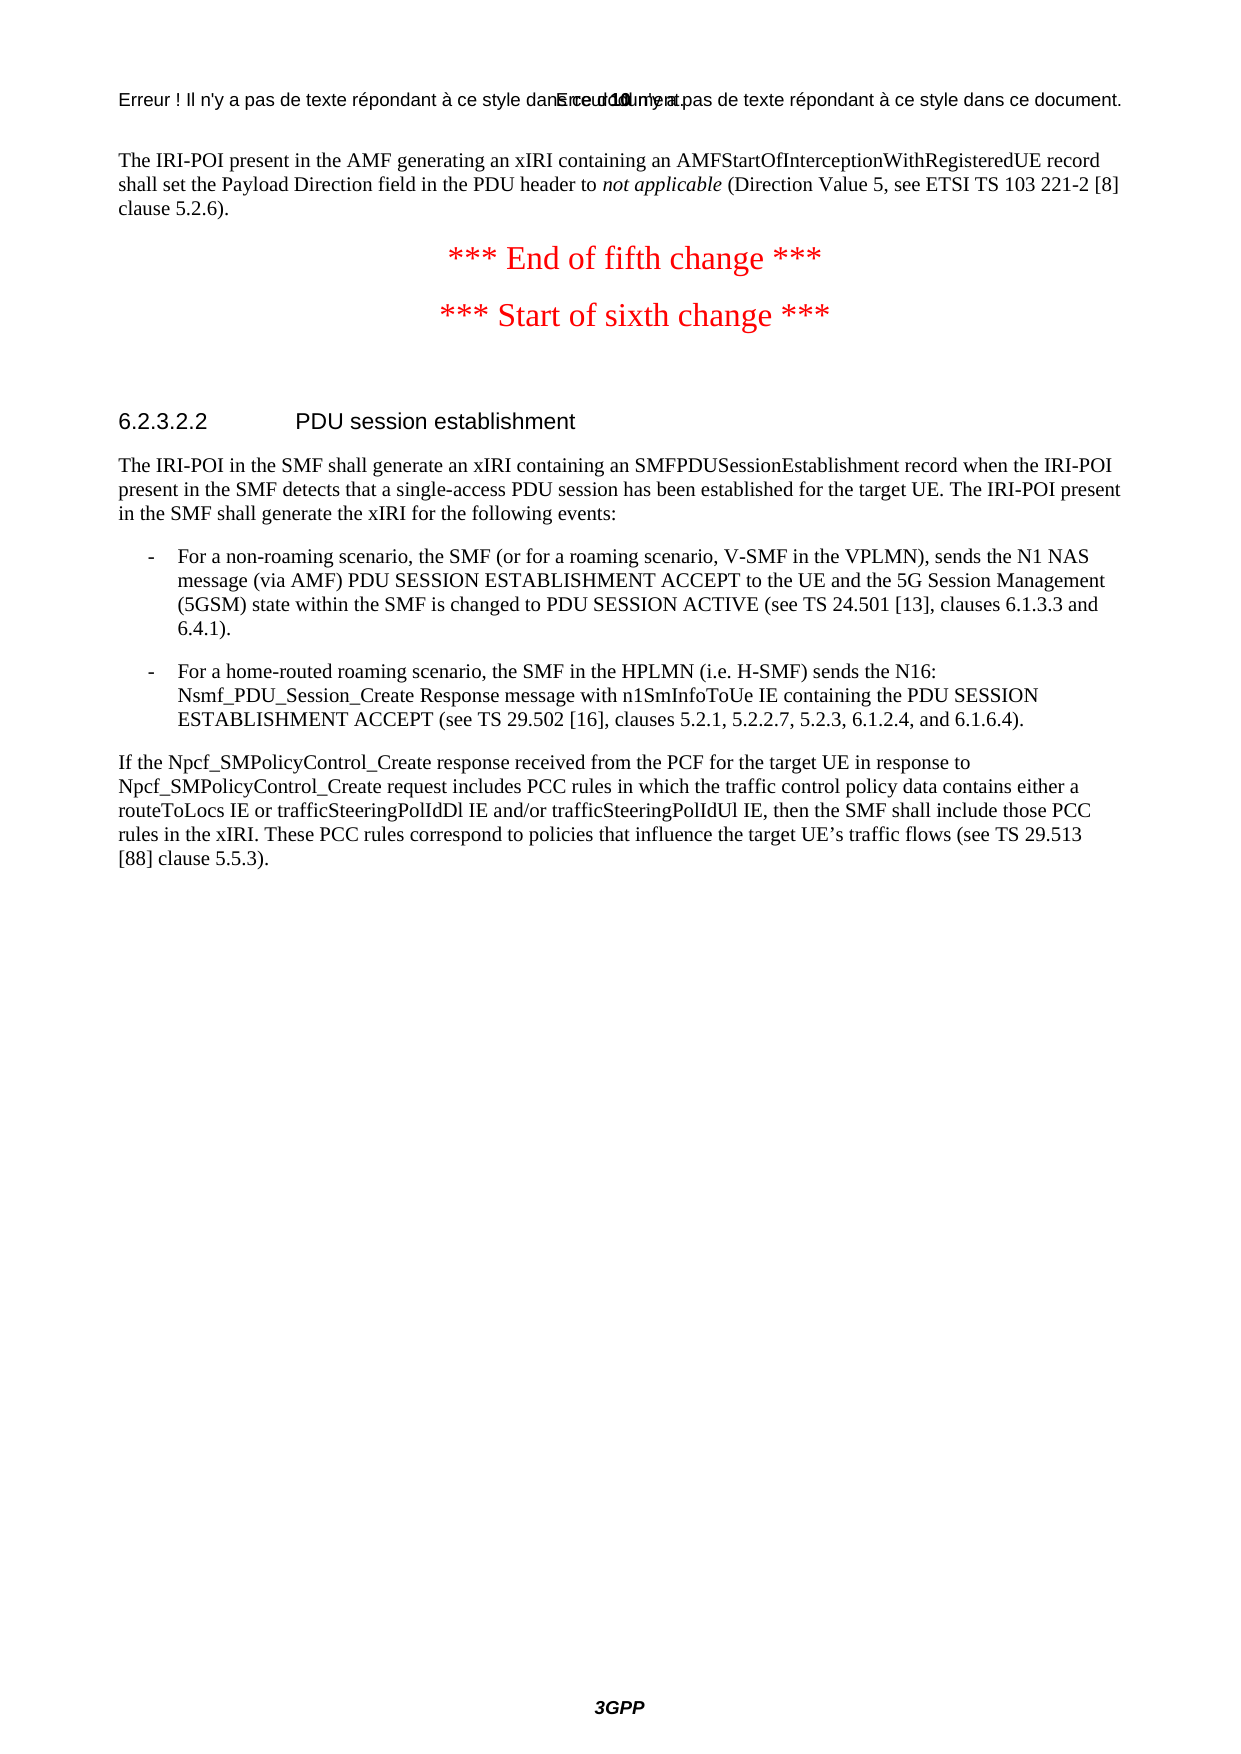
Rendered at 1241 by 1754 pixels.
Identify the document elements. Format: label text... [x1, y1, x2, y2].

text - For a home-routed roaming scenario, the SMF in the HPLMN (i.e. H-SMF) sends the N16: Nsmf_PDU_Session_Create Response message with n1SmInfoToUe IE containing the PDU SESSION ESTABLISHMENT ACCEPT (see TS 29.502 [16], clauses 5.2.1, 5.2.2.7, 5.2.3, 6.1.2.4, and 6.1.6.4). [148, 659, 1122, 731]
text *** Start of sixth change *** [148, 296, 1122, 334]
text - For a non-roaming scenario, the SMF (or for a roaming scenario, V-SMF in the VPLMN), sends the N1 NAS message (via AMF) PDU SESSION ESTABLISHMENT ACCEPT to the UE and the 5G Session Management (5GSM) state within the SMF is changed to PDU SESSION ACTIVE (see TS 24.501 [13], clauses 6.1.3.3 and 6.4.1). [148, 544, 1122, 640]
text The IRI-POI present in the AMF generating an xIRI containing an AMFStartOfInterceptionWithRegisteredUE record shall set the Payload Direction field in the PDU header to not applicable (Direction Value 5, see ETSI TS 103 221-2 [8] clause 5.2.6). [118, 147, 1122, 220]
subtitle 6.2.3.2.2 PDU session establishment [118, 408, 1122, 434]
text If the Npcf_SMPolicyControl_Create response received from the PCF for the target UE in response to Npcf_SMPolicyControl_Create request includes PCC rules in which the traffic control policy data contains either a routeToLocs IE or trafficSteeringPolIdDl IE and/or trafficSteeringPolIdUl IE, then the SMF shall include those PCC rules in the xIRI. These PCC rules correspond to policies that influence the target UE’s traffic flows (see TS 29.513 [88] clause 5.5.3). [118, 750, 1122, 870]
text *** End of fifth change *** [148, 238, 1122, 277]
text The IRI-POI in the SMF shall generate an xIRI containing an SMFPDUSessionEstablishment record when the IRI-POI present in the SMF detects that a single-access PDU session has been established for the target UE. The IRI-POI present in the SMF shall generate the xIRI for the following events: [118, 453, 1122, 525]
